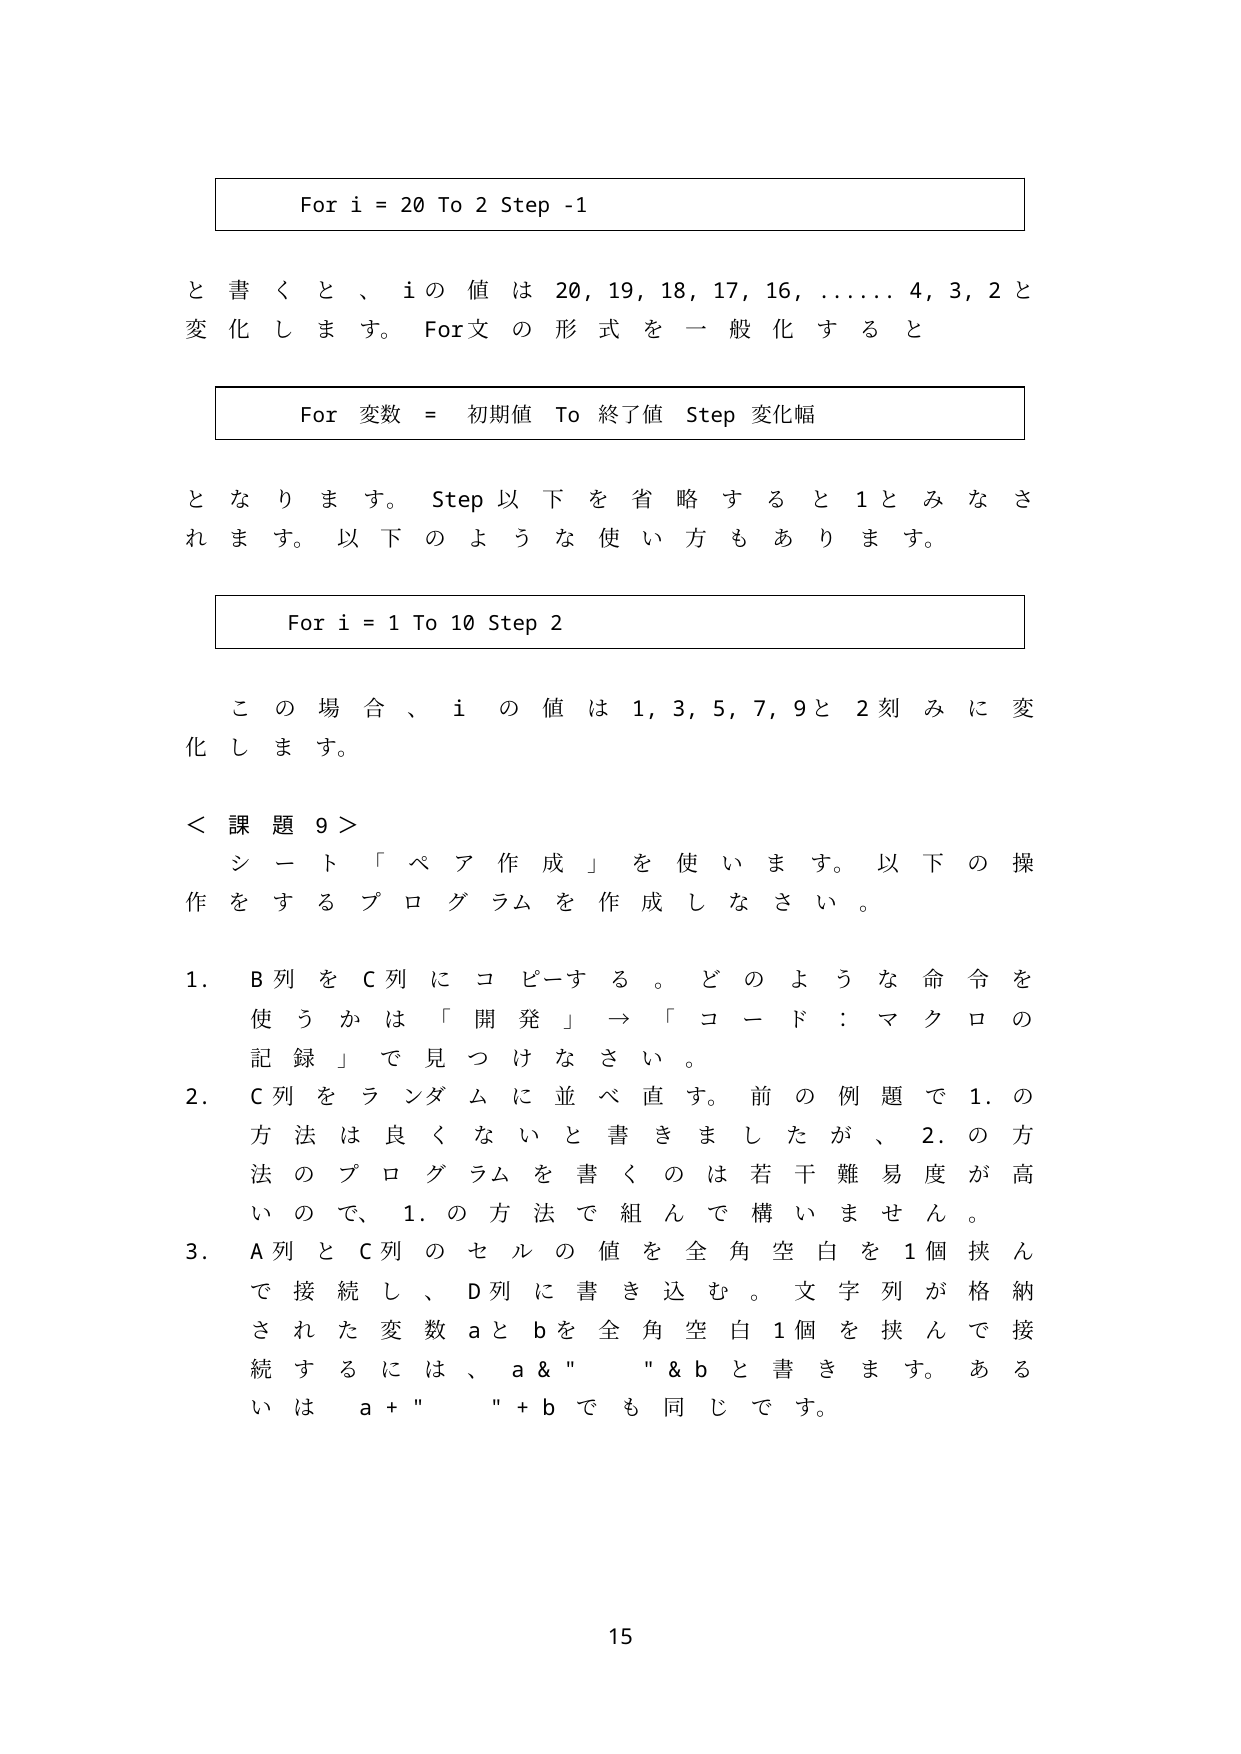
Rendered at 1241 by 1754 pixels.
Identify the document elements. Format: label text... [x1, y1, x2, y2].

text For 変数 = 初期値 To 終了値 Step 変化幅 [216, 388, 1024, 439]
text ＜課題9＞ [185, 804, 1056, 843]
text この場合、i の値は1, 3, 5, 7, 9と2刻みに変化します。 [185, 688, 1056, 765]
text となります。Step以下を省略すると1とみなされます。以下のような使い方もあります。 [185, 479, 1056, 556]
list A列とC列のセルの値を全角空白を1個挟んで接続し、D列に書き込む。文字列が格納された変数aとbを全角空白1個を挟んで接続するには、a & " " & b と書きます。あるいは a + " " + b でも同じです。 [185, 1232, 1056, 1426]
text For i = 20 To 2 Step -1 [216, 179, 1024, 230]
text シート「ペア作成」を使います。以下の操作をするプログラムを作成しなさい。 [185, 843, 1056, 921]
text と書くと、iの値は20, 19, 18, 17, 16, ...... 4, 3, 2と変化します。For文の形式を一般化すると [185, 270, 1056, 348]
list B列をC列にコピーする。どのような命令を使うかは「開発」→「コード：マクロの記録」で見つけなさい。 [185, 959, 1056, 1076]
list C列をランダムに並べ直す。前の例題で1. の方法は良くないと書きましたが、2. の方法のプログラムを書くのは若干難易度が高いので、1. の方法で組んで構いません。 [185, 1076, 1056, 1232]
text For i = 1 To 10 Step 2 [216, 596, 1024, 648]
